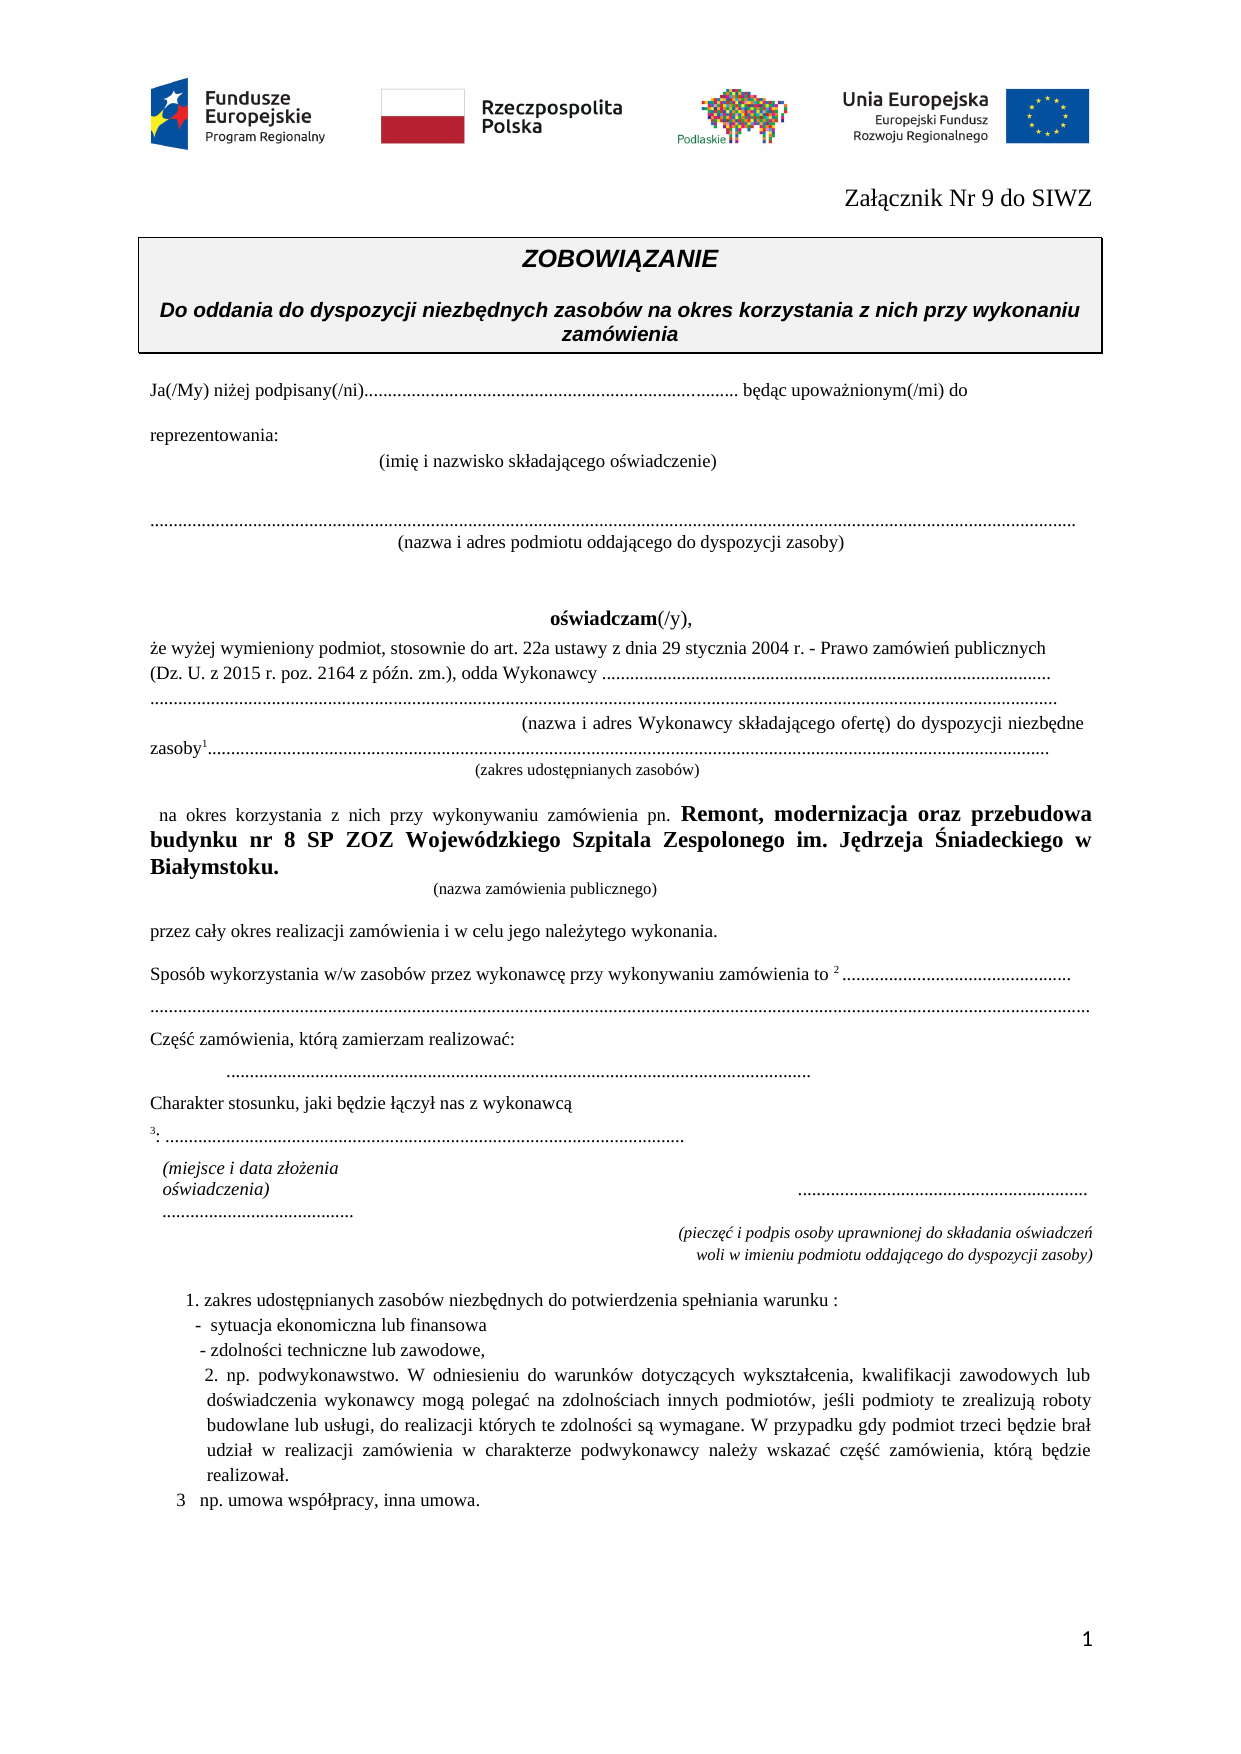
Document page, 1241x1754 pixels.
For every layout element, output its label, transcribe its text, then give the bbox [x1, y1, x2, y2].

text oświadczam(/y), [150, 589, 1093, 634]
text Załącznik Nr 9 do SIWZ [148, 183, 1093, 212]
text (nazwa zamówienia publicznego) [150, 879, 1093, 898]
text 3 np. umowa współpracy, inna umowa. [162, 1487, 1093, 1512]
text ......................................................................................................................................................................................................... [150, 995, 1093, 1017]
text 2. np. podwykonawstwo. W odniesieniu do warunków dotyczących wykształcenia, kwalifikacji zawodowych lub doświadczenia wykonawcy mogą polegać na zdolnościach innych podmiotów, jeśli podmioty te zrealizują roboty budowlane lub usługi, do realizacji których te zdolności są wymagane. W przypadku gdy podmiot trzeci będzie brał udział w realizacji zamówienia w charakterze podwykonawcy należy wskazać część zamówienia, którą będzie realizował. [148, 1362, 1093, 1487]
text - zdolności techniczne lub zawodowe, [162, 1337, 1093, 1362]
text Charakter stosunku, jaki będzie łączył nas z wykonawcą 3: ............................................................................................................... [150, 1092, 1093, 1146]
text 1. zakres udostępnianych zasobów niezbędnych do potwierdzenia spełniania warunku : [185, 1287, 1093, 1312]
picture [147, 73, 1093, 155]
text (nazwa i adres Wykonawcy składającego ofertę) do dyspozycji niezbędne zasoby1.................................................................................................................................................................................... [150, 709, 1088, 759]
text (imię i nazwisko składającego oświadczenie) [150, 450, 1093, 471]
text (nazwa i adres podmiotu oddającego do dyspozycji zasoby) [150, 531, 1093, 552]
text Sposób wykorzystania w/w zasobów przez wykonawcę przy wykonywaniu zamówienia to 2 ................................................. [150, 963, 1093, 984]
text że wyżej wymieniony podmiot, stosownie do art. 22a ustawy z dnia 29 stycznia 2004 r. - Prawo zamówień publicznych [150, 634, 1088, 659]
text - sytuacja ekonomiczna lub finansowa [162, 1312, 1093, 1337]
text (Dz. U. z 2015 r. poz. 2164 z późn. zm.), odda Wykonawcy ................................................................................................ [150, 659, 1088, 684]
text (pieczęć i podpis osoby uprawnionej do składania oświadczeń woli w imieniu podmiotu oddającego do dyspozycji zasoby) [662, 1221, 1093, 1265]
text przez cały okres realizacji zamówienia i w celu jego należytego wykonania. [150, 920, 1093, 941]
text ZOBOWIĄZANIE [139, 238, 1101, 273]
text ...................................................................................................................................................................................................... [150, 509, 1093, 531]
text (miejsce i data złożenia oświadczenia) ....................................................................................................... [162, 1157, 1093, 1221]
text Część zamówienia, którą zamierzam realizować: ............................................................................................................................. [150, 1028, 1093, 1081]
text Do oddania do dyspozycji niezbędnych zasobów na okres korzystania z nich przy wykonaniu zamówienia [139, 291, 1101, 352]
text Ja(/My) niżej podpisany(/ni) ......... będąc upoważnionym(/mi) do reprezentowania: [150, 360, 1093, 450]
text na okres korzystania z nich przy wykonywaniu zamówienia pn. Remont, modernizacja oraz przebudowa budynku nr 8 SP ZOZ Wojewódzkiego Szpitala Zespolonego im. Jędrzeja Śniadeckiego w Białymstoku. [150, 800, 1093, 879]
text .................................................................................................................................................................................................. [150, 684, 1088, 709]
text (zakres udostępnianych zasobów) [150, 759, 1093, 778]
